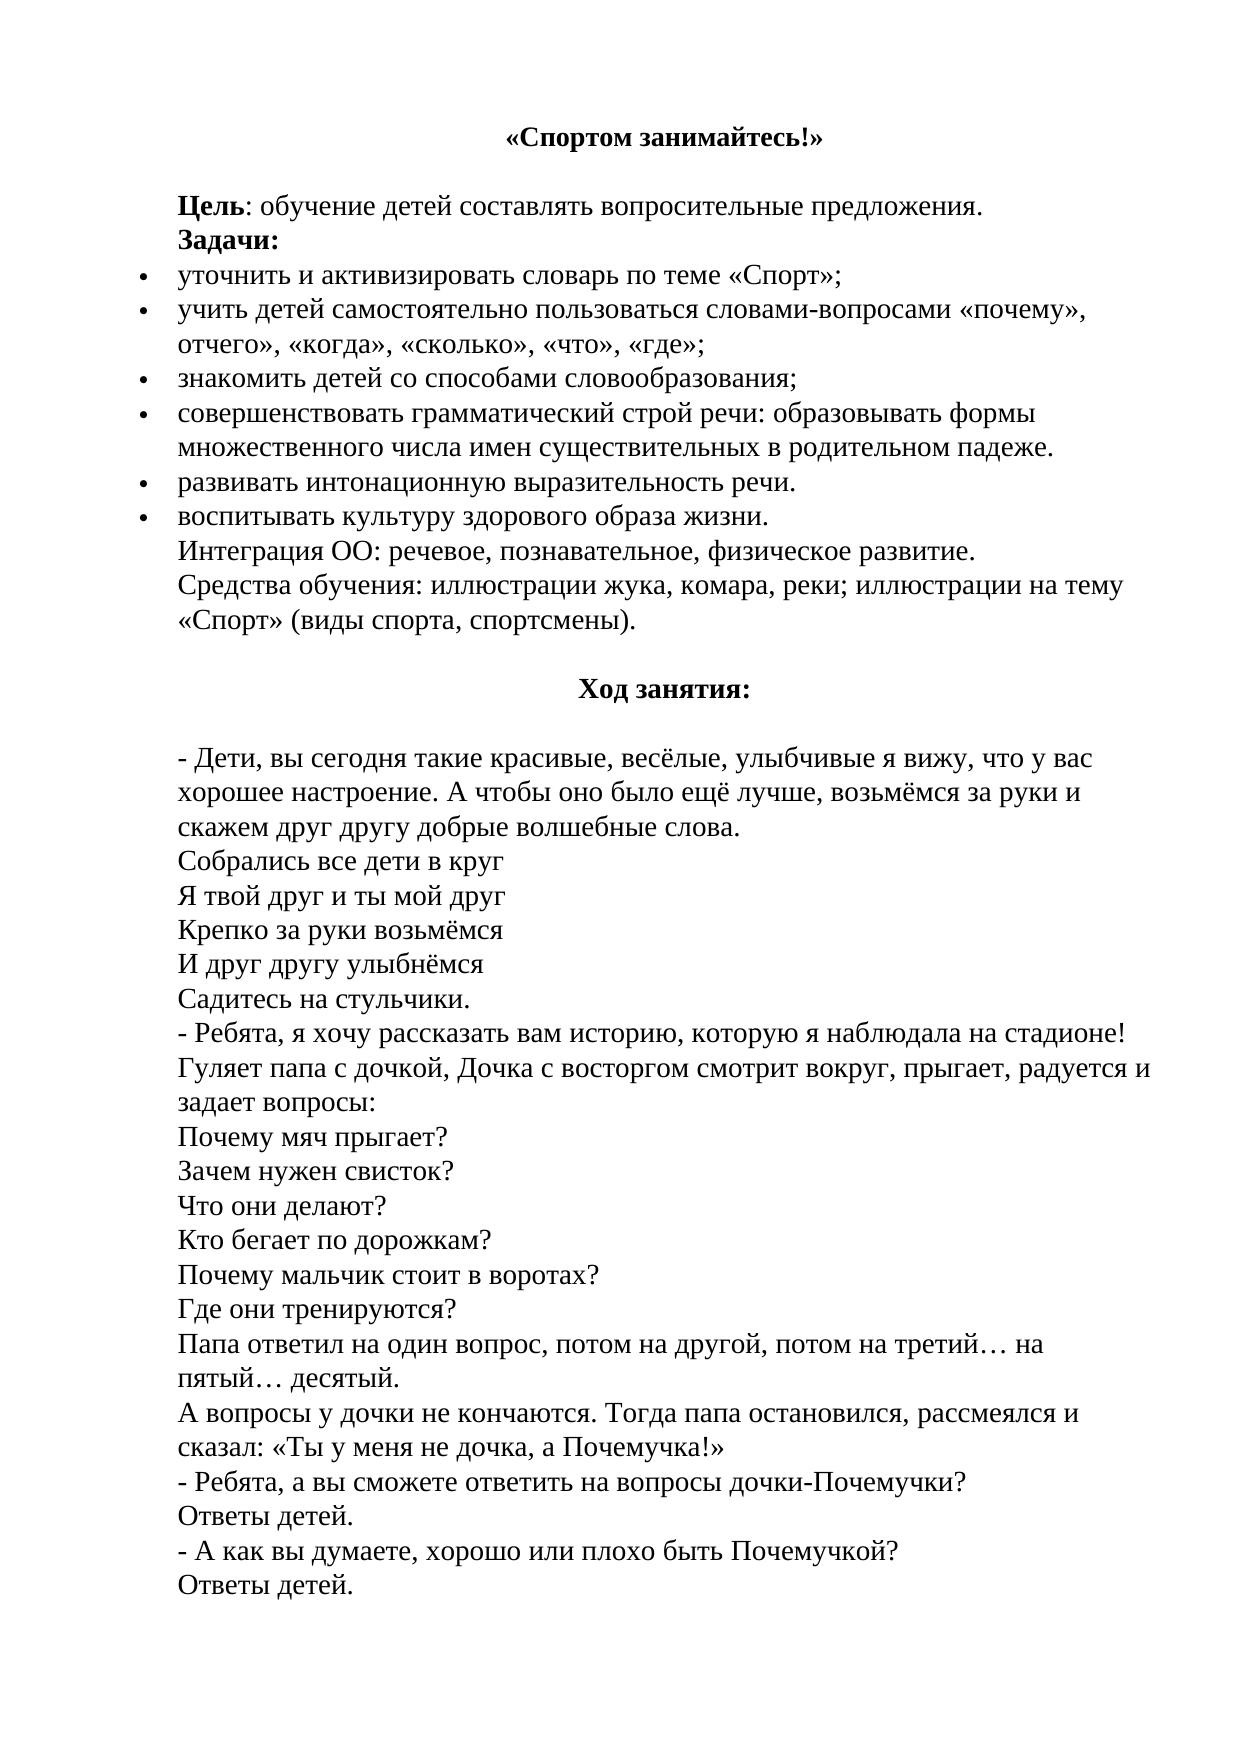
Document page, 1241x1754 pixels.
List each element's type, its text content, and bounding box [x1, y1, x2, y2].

list уточнить и активизировать словарь по теме «Спорт»; [140, 256, 1152, 291]
text Ход занятия: [177, 670, 1152, 704]
text - А как вы думаете, хорошо или плохо быть Почемучкой? [177, 1532, 1152, 1566]
text Садитесь на стульчики. [177, 980, 1152, 1014]
text «Спортом занимайтесь!» [177, 118, 1152, 153]
text Где они тренируются? [177, 1290, 1152, 1325]
text Крепко за руки возьмёмся [177, 911, 1152, 946]
text Папа ответил на один вопрос, потом на другой, потом на третий… на пятый… десятый. [177, 1325, 1152, 1394]
list учить детей самостоятельно пользоваться словами-вопросами «почему», отчего», «когда», «сколько», «что», «где»; [140, 291, 1152, 359]
text Интеграция ОО: речевое, познавательное, физическое развитие. [177, 532, 1152, 566]
list воспитывать культуру здорового образа жизни. [140, 497, 1152, 532]
text Ответы детей. [177, 1566, 1152, 1601]
text А вопросы у дочки не кончаются. Тогда папа остановился, рассмеялся и сказал: «Ты у меня не дочка, а Почемучка!» [177, 1394, 1152, 1463]
text - Дети, вы сегодня такие красивые, весёлые, улыбчивые я вижу, что у вас хорошее настроение. А чтобы оно было ещё лучше, возьмёмся за руки и скажем друг другу добрые волшебные слова. [177, 739, 1152, 842]
text Почему мяч прыгает? [177, 1118, 1152, 1152]
list знакомить детей со способами словообразования; [140, 359, 1152, 394]
text - Ребята, я хочу рассказать вам историю, которую я наблюдала на стадионе! [177, 1014, 1152, 1049]
text Зачем нужен свисток? [177, 1152, 1152, 1187]
text И друг другу улыбнёмся [177, 946, 1152, 980]
text Ответы детей. [177, 1497, 1152, 1532]
text Задачи: [177, 222, 1152, 256]
text Цель: обучение детей составлять вопросительные предложения. [177, 187, 1152, 222]
text Собрались все дети в круг [177, 842, 1152, 877]
list развивать интонационную выразительность речи. [140, 463, 1152, 497]
text Гуляет папа с дочкой, Дочка с восторгом смотрит вокруг, прыгает, радуется и задает вопросы: [177, 1049, 1152, 1118]
text Что они делают? [177, 1187, 1152, 1221]
text Я твой друг и ты мой друг [177, 877, 1152, 911]
text Кто бегает по дорожкам? [177, 1221, 1152, 1256]
list совершенствовать грамматический строй речи: образовывать формы множественного числа имен существительных в родительном падеже. [140, 394, 1152, 463]
text Почему мальчик стоит в воротах? [177, 1256, 1152, 1290]
text - Ребята, а вы сможете ответить на вопросы дочки-Почемучки? [177, 1463, 1152, 1497]
text Средства обучения: иллюстрации жука, комара, реки; иллюстрации на тему «Спорт» (виды спорта, спортсмены). [177, 566, 1152, 635]
